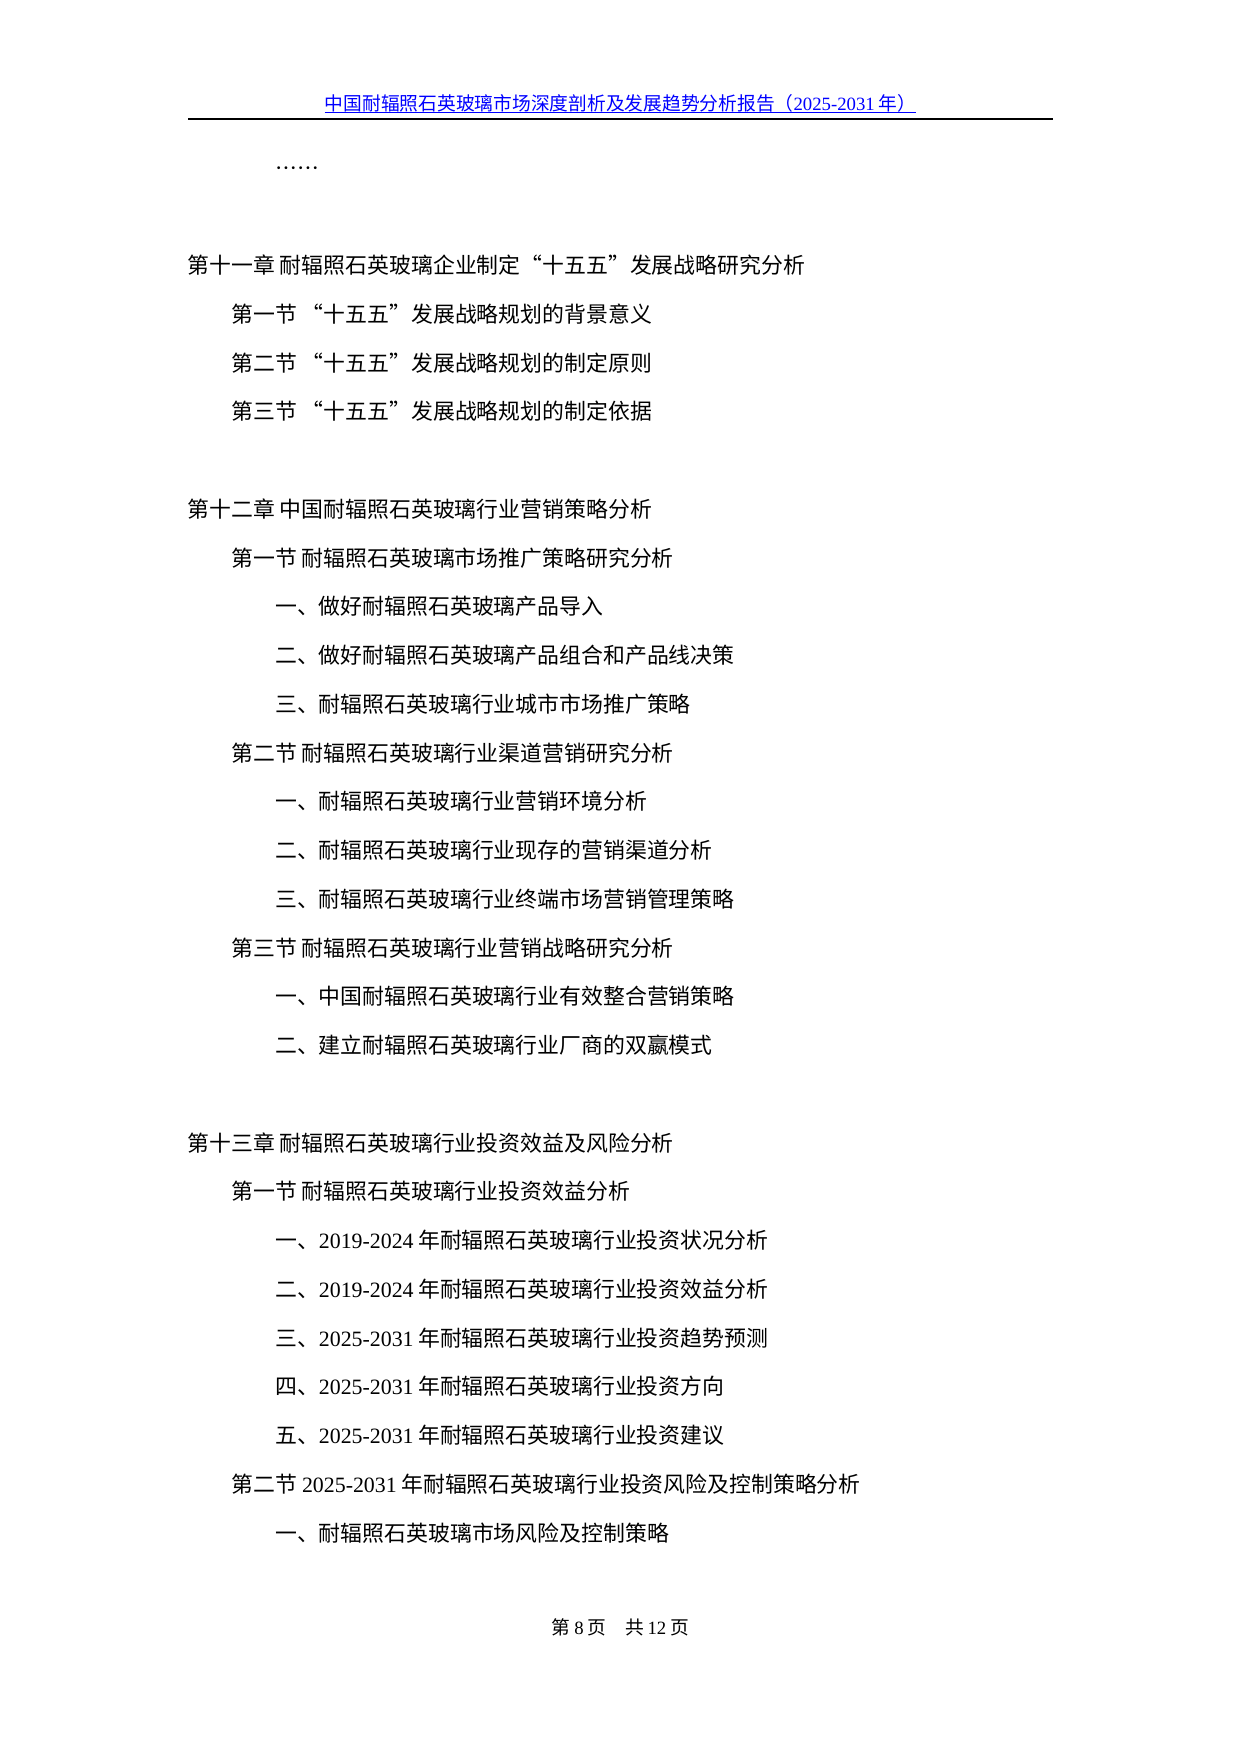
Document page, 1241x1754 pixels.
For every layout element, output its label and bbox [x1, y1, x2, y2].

text [187, 150, 1053, 1548]
